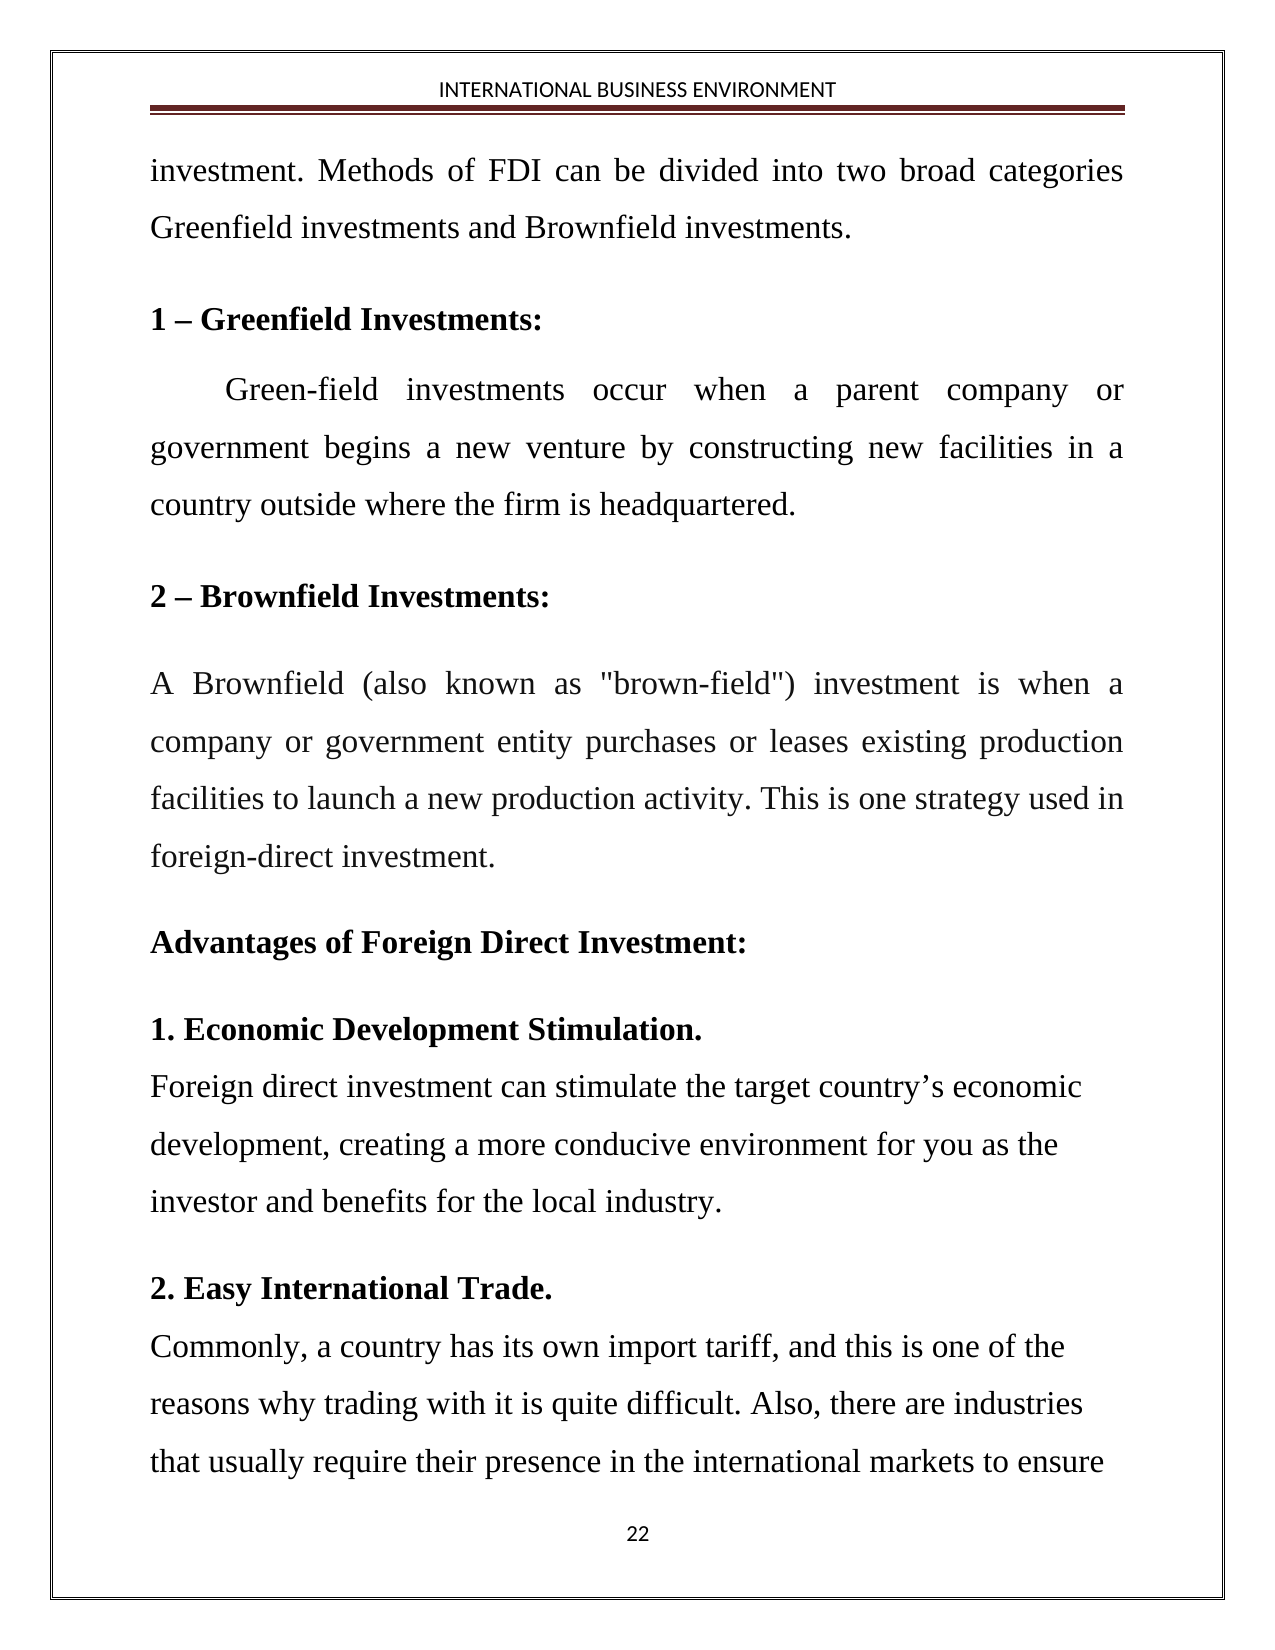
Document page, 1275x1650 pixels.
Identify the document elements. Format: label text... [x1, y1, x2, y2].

text Green-field investments occur when a parent company or government begins a new venture by constructing new facilities in a country outside where the firm is headquartered. [150, 369, 1125, 523]
text 2 – Brownfield Investments: [150, 577, 1125, 615]
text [150, 1268, 1125, 1479]
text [150, 150, 1125, 246]
text 1 – Greenfield Investments: [150, 299, 1125, 338]
text Advantages of Foreign Direct Investment: [150, 922, 1125, 961]
text 1. Economic Development Stimulation. Foreign direct investment can stimulate the target country’s economic development, creating a more conducive environment for you as the investor and benefits for the local industry. [150, 1009, 1125, 1220]
text A Brownfield (also known as "brown-field") investment is when a company or government entity purchases or leases existing production facilities to launch a new production activity. This is one strategy used in foreign-direct investment. [150, 663, 1125, 874]
